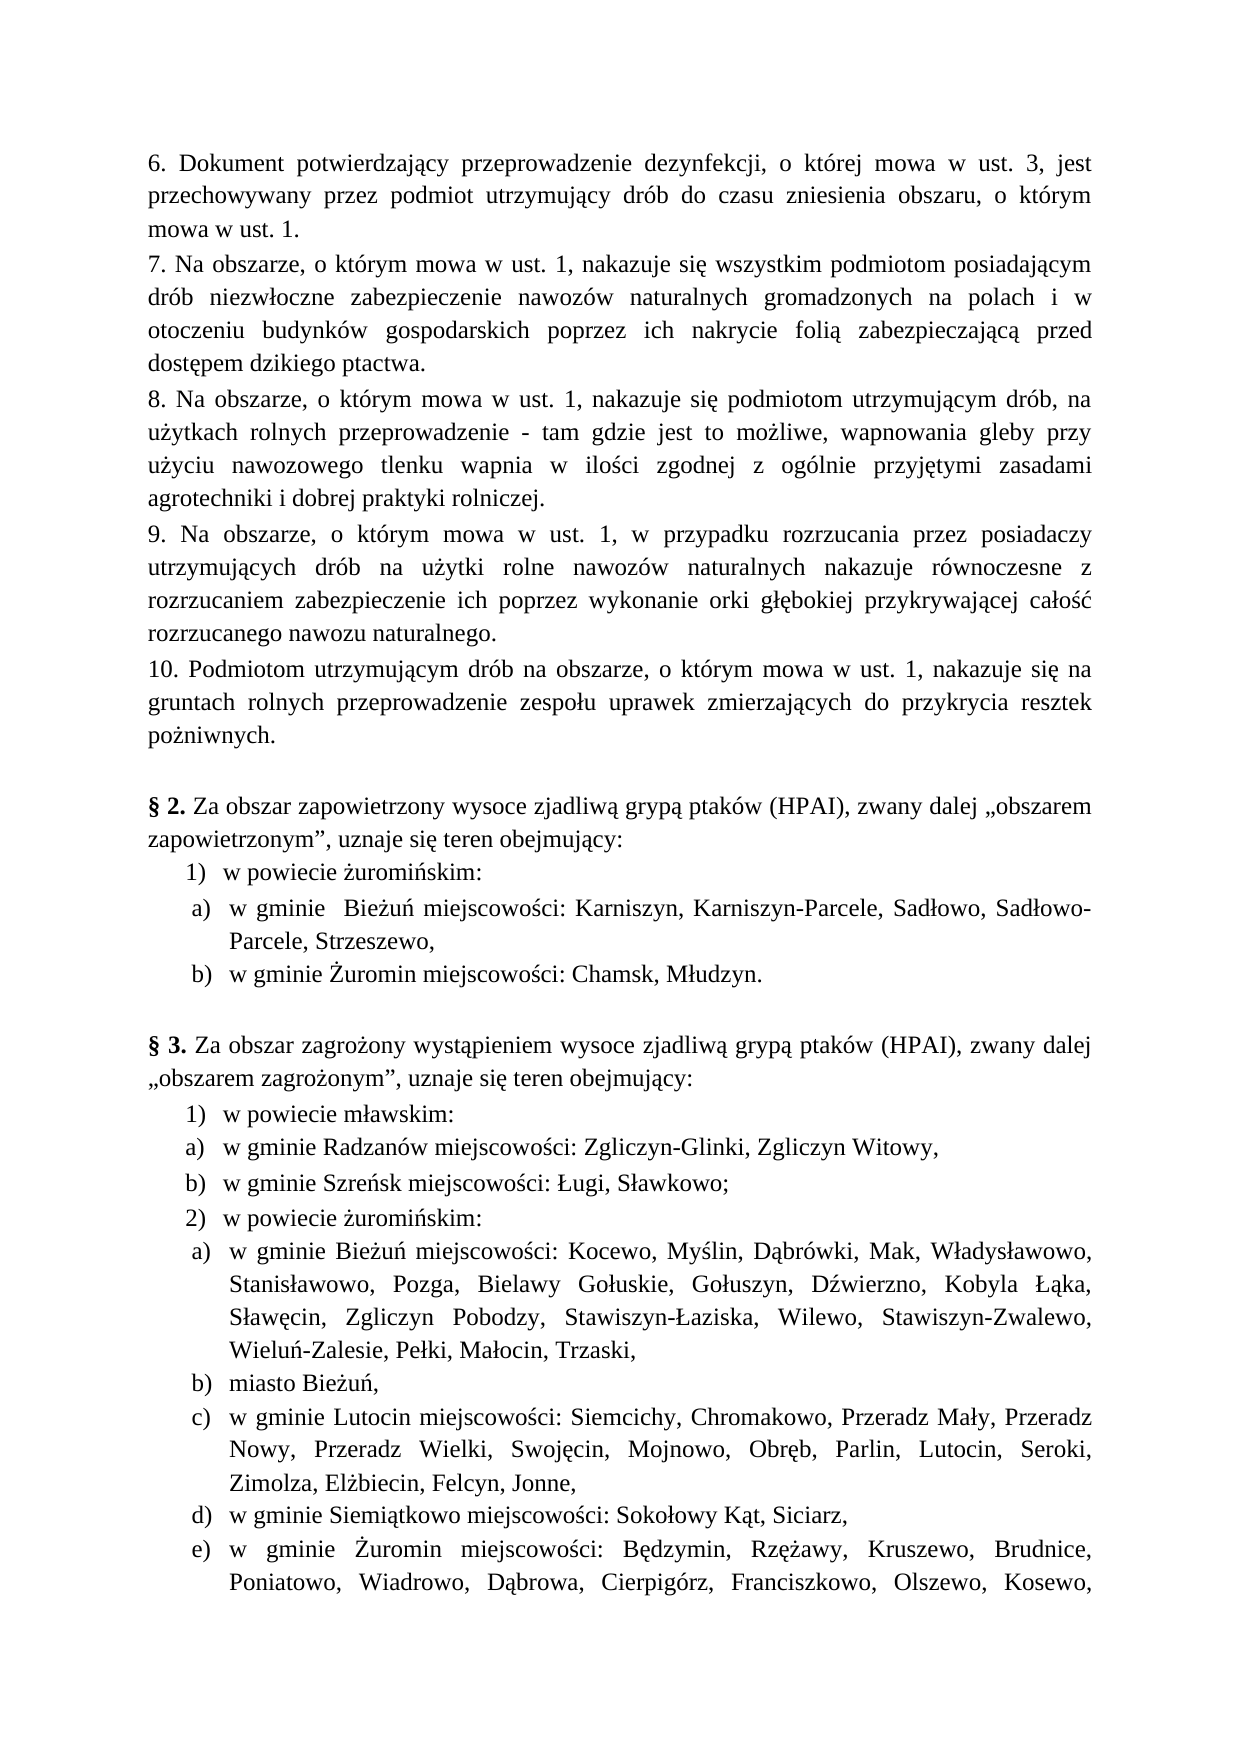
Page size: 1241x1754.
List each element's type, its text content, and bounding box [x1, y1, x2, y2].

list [191, 1534, 1093, 1595]
list w gminie Bieżuń miejscowości: Kocewo, Myślin, Dąbrówki, Mak, Władysławowo, Stanisławowo, Pozga, Bielawy Gołuskie, Gołuszyn, Dźwierzno, Kobyla Łąka, Sławęcin, Zgliczyn Pobodzy, Stawiszyn-Łaziska, Wilewo, Stawiszyn-Zwalewo, Wieluń-Zalesie, Pełki, Małocin, Trzaski, [191, 1236, 1093, 1364]
list w powiecie mławskim: [185, 1099, 1093, 1128]
list w gminie Siemiątkowo miejscowości: Sokołowy Kąt, Siciarz, [191, 1501, 1093, 1529]
text § 3. Za obszar zagrożony wystąpieniem wysoce zjadliwą grypą ptaków (HPAI), zwany dalej „obszarem zagrożonym”, uznaje się teren obejmujący: [148, 1031, 1093, 1092]
list w gminie Lutocin miejscowości: Siemcichy, Chromakowo, Przeradz Mały, Przeradz Nowy, Przeradz Wielki, Swojęcin, Mojnowo, Obręb, Parlin, Lutocin, Seroki, Zimolza, Elżbiecin, Felcyn, Jonne, [191, 1402, 1093, 1496]
list w gminie Żuromin miejscowości: Chamsk, Młudzyn. [191, 959, 1093, 988]
text 9. Na obszarze, o którym mowa w ust. 1, w przypadku rozrzucania przez posiadaczy utrzymujących drób na użytki rolne nawozów naturalnych nakazuje równoczesne z rozrzucaniem zabezpieczenie ich poprzez wykonanie orki głębokiej przykrywającej całość rozrzucanego nawozu naturalnego. [148, 519, 1093, 647]
text 6. Dokument potwierdzający przeprowadzenie dezynfekcji, o której mowa w ust. 3, jest przechowywany przez podmiot utrzymujący drób do czasu zniesienia obszaru, o którym mowa w ust. 1. [148, 148, 1093, 242]
text 10. Podmiotom utrzymującym drób na obszarze, o którym mowa w ust. 1, nakazuje się na gruntach rolnych przeprowadzenie zespołu uprawek zmierzających do przykrycia resztek pożniwnych. [148, 654, 1093, 748]
text 7. Na obszarze, o którym mowa w ust. 1, nakazuje się wszystkim podmiotom posiadającym drób niezwłoczne zabezpieczenie nawozów naturalnych gromadzonych na polach i w otoczeniu budynków gospodarskich poprzez ich nakrycie folią zabezpieczającą przed dostępem dzikiego ptactwa. [148, 249, 1093, 377]
list w gminie Szreńsk miejscowości: Ługi, Sławkowo; [185, 1168, 1093, 1197]
text 8. Na obszarze, o którym mowa w ust. 1, nakazuje się podmiotom utrzymującym drób, na użytkach rolnych przeprowadzenie - tam gdzie jest to możliwe, wapnowania gleby przy użyciu nawozowego tlenku wapnia w ilości zgodnej z ogólnie przyjętymi zasadami agrotechniki i dobrej praktyki rolniczej. [148, 384, 1093, 512]
list w gminie Bieżuń miejscowości: Karniszyn, Karniszyn-Parcele, Sadłowo, Sadłowo-Parcele, Strzeszewo, [191, 893, 1093, 955]
text § 2. Za obszar zapowietrzony wysoce zjadliwą grypą ptaków (HPAI), zwany dalej „obszarem zapowietrzonym”, uznaje się teren obejmujący: [148, 791, 1093, 853]
list miasto Bieżuń, [191, 1368, 1093, 1397]
list w powiecie żuromińskim: [185, 1203, 1093, 1232]
list w gminie Radzanów miejscowości: Zgliczyn-Glinki, Zgliczyn Witowy, [185, 1132, 1093, 1161]
list w powiecie żuromińskim: [185, 857, 1093, 886]
